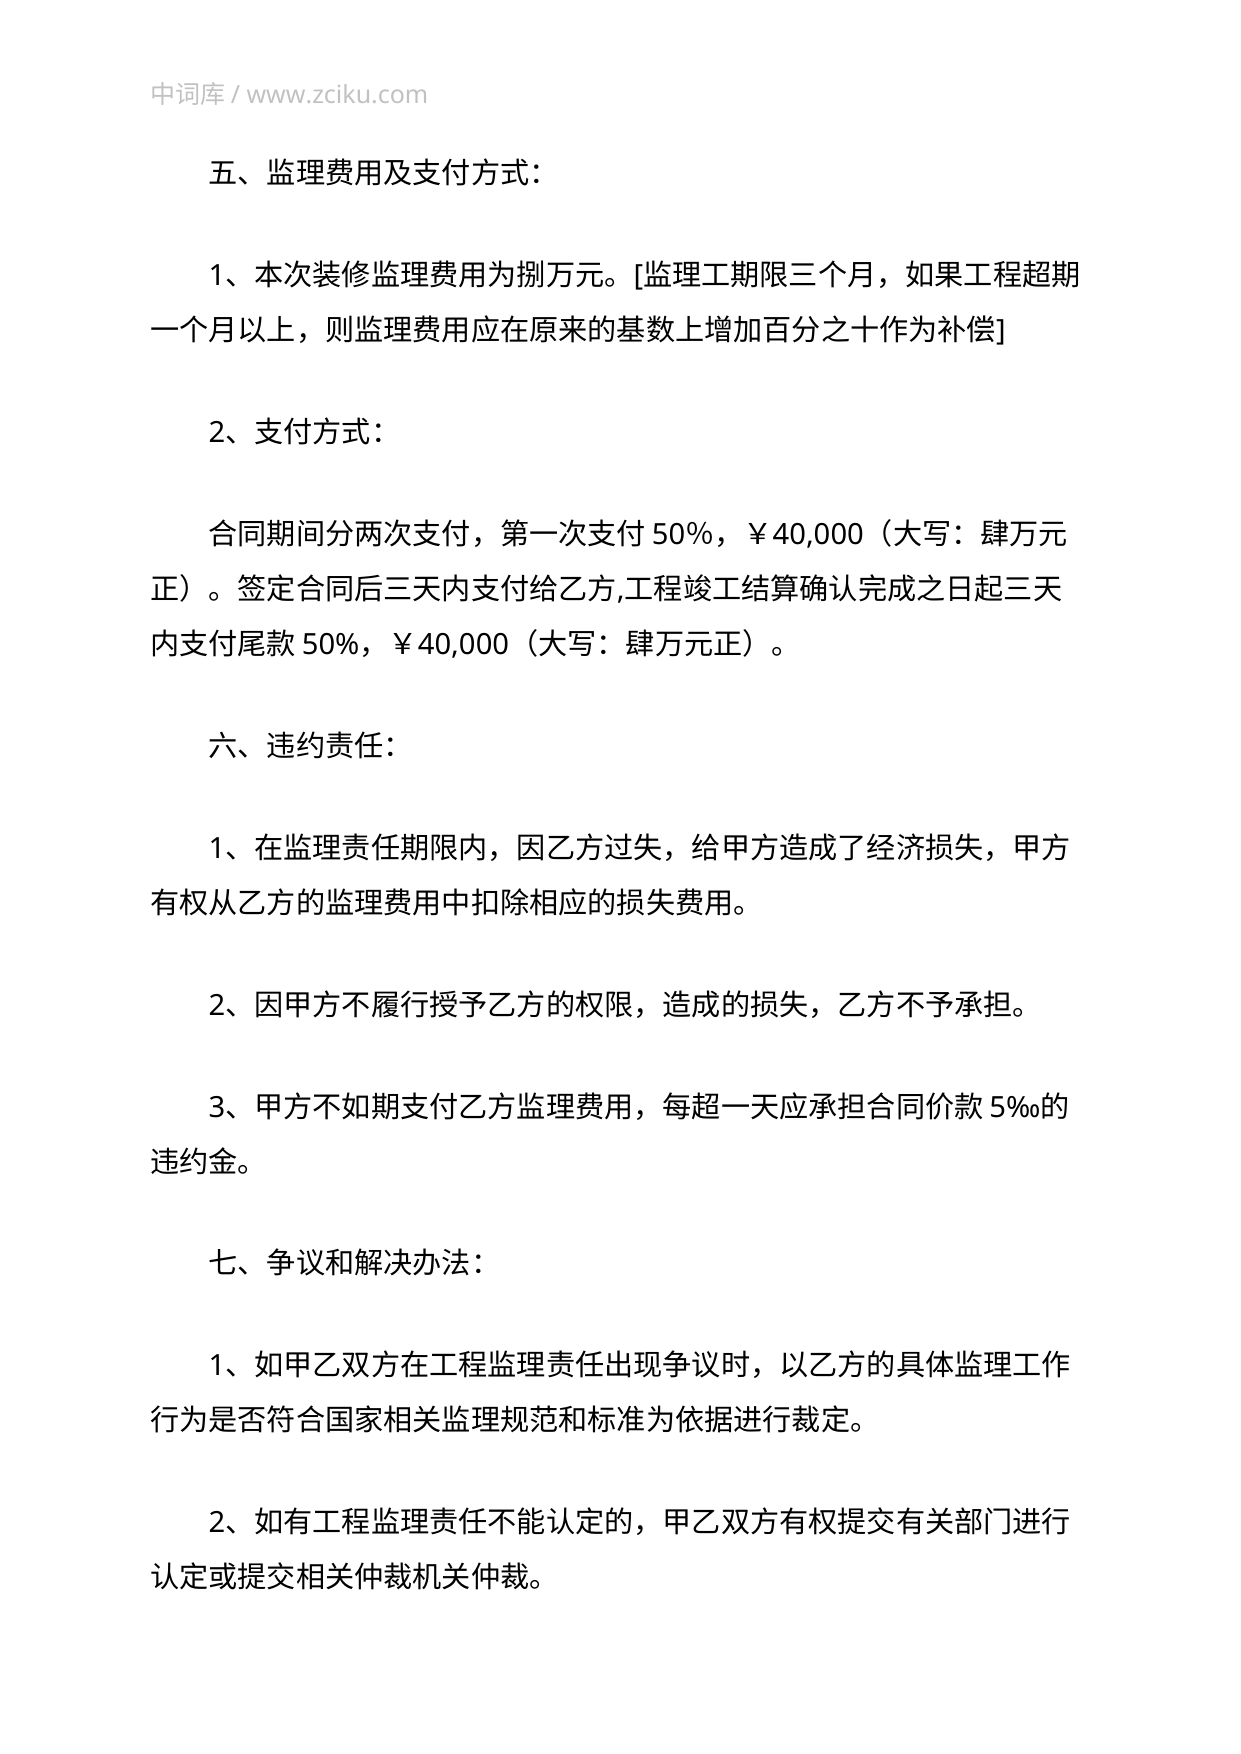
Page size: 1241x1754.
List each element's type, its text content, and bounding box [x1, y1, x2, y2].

text 七、争议和解决办法： [150, 1240, 1090, 1282]
text 2、支付方式： [150, 409, 1090, 451]
text 五、监理费用及支付方式： [150, 150, 1090, 192]
text 2、如有工程监理责任不能认定的，甲乙双方有权提交有关部门进行认定或提交相关仲裁机关仲裁。 [150, 1498, 1090, 1596]
text 3、甲方不如期支付乙方监理费用，每超一天应承担合同价款5‰的违约金。 [150, 1083, 1090, 1181]
text 六、违约责任： [150, 723, 1090, 765]
text 合同期间分两次支付，第一次支付50％，￥40,000（大写：肆万元正）。签定合同后三天内支付给乙方,工程竣工结算确认完成之日起三天内支付尾款50%，￥40,000（大写：肆万元正）。 [150, 511, 1090, 663]
text 2、因甲方不履行授予乙方的权限，造成的损失，乙方不予承担。 [150, 981, 1090, 1024]
text 1、在监理责任期限内，因乙方过失，给甲方造成了经济损失，甲方有权从乙方的监理费用中扣除相应的损失费用。 [150, 824, 1090, 922]
text 1、如甲乙双方在工程监理责任出现争议时，以乙方的具体监理工作 行为是否符合国家相关监理规范和标准为依据进行裁定。 [150, 1342, 1090, 1439]
text 1、本次装修监理费用为捌万元。[监理工期限三个月，如果工程超期一个月以上，则监理费用应在原来的基数上增加百分之十作为补偿] [150, 252, 1090, 349]
